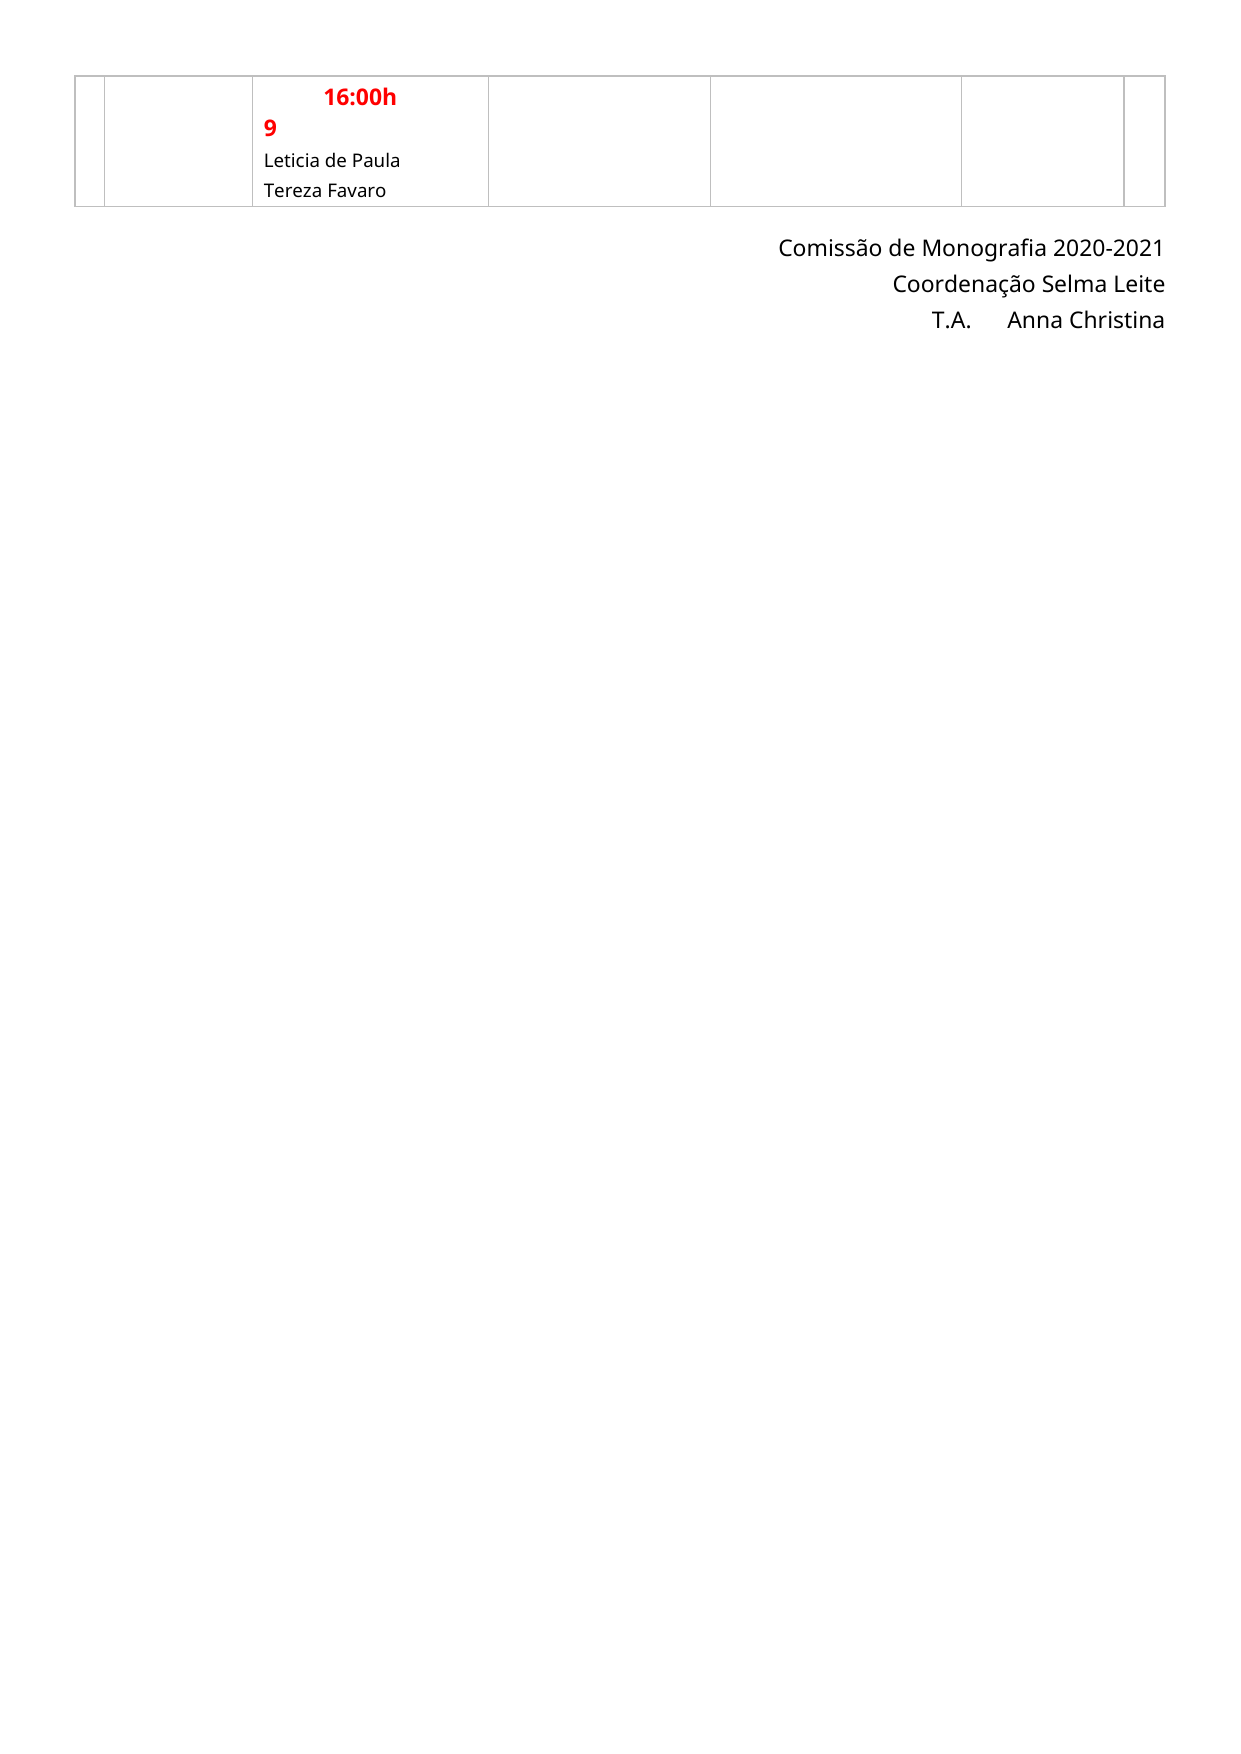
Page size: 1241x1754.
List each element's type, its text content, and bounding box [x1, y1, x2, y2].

table_cell [489, 77, 710, 206]
table_cell [962, 77, 1123, 206]
text Coordenação Selma Leite [75, 268, 1165, 299]
table_cell 16:00h 9 Leticia de Paula Tereza Favaro meet.google.com/tqs-tkka-wzi [253, 77, 488, 206]
table_cell [711, 77, 961, 206]
text T.A. Anna Christina [75, 304, 1165, 336]
table_cell [76, 77, 104, 206]
table_cell [105, 77, 252, 206]
text Comissão de Monografia 2020-2021 [75, 232, 1165, 264]
table_cell [1125, 77, 1164, 206]
